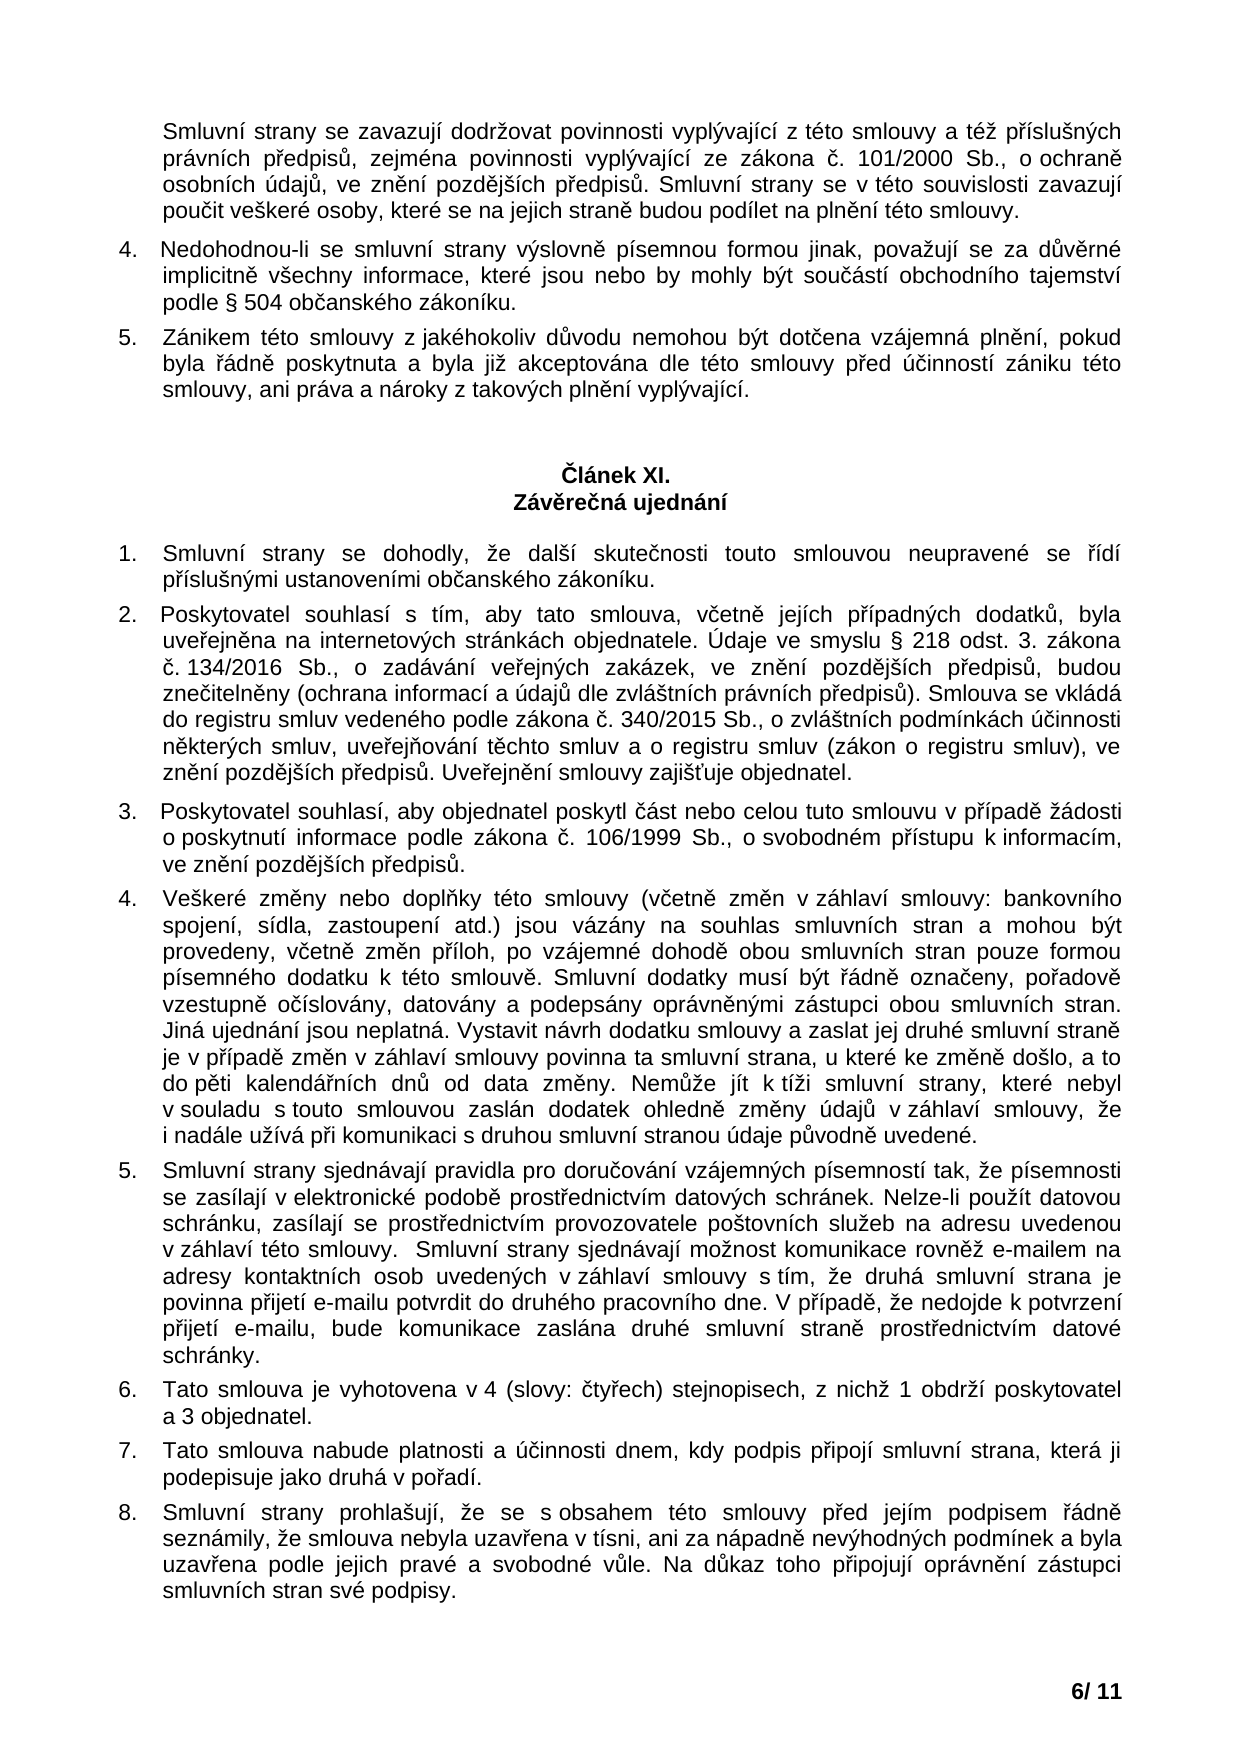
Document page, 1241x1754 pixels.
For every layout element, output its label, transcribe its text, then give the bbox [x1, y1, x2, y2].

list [119, 118, 1122, 223]
list Nedohodnou-li se smluvní strany výslovně písemnou formou jinak, považují se za důvěrné implicitně všechny informace, které jsou nebo by mohly být součástí obchodního tajemství podle § 504 občanského zákoníku. [119, 236, 1122, 315]
list Poskytovatel souhlasí s tím, aby tato smlouva, včetně jejích případných dodatků, byla uveřejněna na internetových stránkách objednatele. Údaje ve smyslu § 218 odst. 3. zákona č. 134/2016 Sb., o zadávání veřejných zakázek, ve znění pozdějších předpisů, budou znečitelněny (ochrana informací a údajů dle zvláštních právních předpisů). Smlouva se vkládá do registru smluv vedeného podle zákona č. 340/2015 Sb., o zvláštních podmínkách účinnosti některých smluv, uveřejňování těchto smluv a o registru smluv (zákon o registru smluv), ve znění pozdějších předpisů. Uveřejnění smlouvy zajišťuje objednatel. [118, 601, 1122, 785]
list Smluvní strany sjednávají pravidla pro doručování vzájemných písemností tak, že písemnosti se zasílají v elektronické podobě prostřednictvím datových schránek. Nelze-li použít datovou schránku, zasílají se prostřednictvím provozovatele poštovních služeb na adresu uvedenou v záhlaví této smlouvy. Smluvní strany sjednávají možnost komunikace rovněž e-mailem na adresy kontaktních osob uvedených v záhlaví smlouvy s tím, že druhá smluvní strana je povinna přijetí e-mailu potvrdit do druhého pracovního dne. V případě, že nedojde k potvrzení přijetí e-mailu, bude komunikace zaslána druhé smluvní straně prostřednictvím datové schránky. [118, 1157, 1122, 1368]
list Smluvní strany se dohodly, že další skutečnosti touto smlouvou neupravené se řídí příslušnými ustanoveními občanského zákoníku. [118, 540, 1122, 593]
list Zánikem této smlouvy z jakéhokoliv důvodu nemohou být dotčena vzájemná plnění, pokud byla řádně poskytnuta a byla již akceptována dle této smlouvy před účinností zániku této smlouvy, ani práva a nároky z takových plnění vyplývající. [118, 323, 1122, 402]
list Smluvní strany prohlašují, že se s obsahem této smlouvy před jejím podpisem řádně seznámily, že smlouva nebyla uzavřena v tísni, ani za nápadně nevýhodných podmínek a byla uzavřena podle jejich pravé a svobodné vůle. Na důkaz toho připojují oprávnění zástupci smluvních stran své podpisy. [118, 1498, 1122, 1604]
list Poskytovatel souhlasí, aby objednatel poskytl část nebo celou tuto smlouvu v případě žádosti o poskytnutí informace podle zákona č. 106/1999 Sb., o svobodném přístupu k informacím, ve znění pozdějších předpisů. [118, 798, 1122, 877]
text Závěrečná ujednání [118, 488, 1122, 515]
list Tato smlouva nabude platnosti a účinnosti dnem, kdy podpis připojí smluvní strana, která ji podepisuje jako druhá v pořadí. [118, 1437, 1122, 1490]
list Veškeré změny nebo doplňky této smlouvy (včetně změn v záhlaví smlouvy: bankovního spojení, sídla, zastoupení atd.) jsou vázány na souhlas smluvních stran a mohou být provedeny, včetně změn příloh, po vzájemné dohodě obou smluvních stran pouze formou písemného dodatku k této smlouvě. Smluvní dodatky musí být řádně označeny, pořadově vzestupně očíslovány, datovány a podepsány oprávněnými zástupci obou smluvních stran. Jiná ujednání jsou neplatná. Vystavit návrh dodatku smlouvy a zaslat jej druhé smluvní straně je v případě změn v záhlaví smlouvy povinna ta smluvní strana, u které ke změně došlo, a to do pěti kalendářních dnů od data změny. Nemůže jít k tíži smluvní strany, které nebyl v souladu s touto smlouvou zaslán dodatek ohledně změny údajů v záhlaví smlouvy, že i nadále užívá při komunikaci s druhou smluvní stranou údaje původně uvedené. [118, 885, 1122, 1149]
list Tato smlouva je vyhotovena v 4 (slovy: čtyřech) stejnopisech, z nichž 1 obdrží poskytovatel a 3 objednatel. [118, 1376, 1122, 1429]
